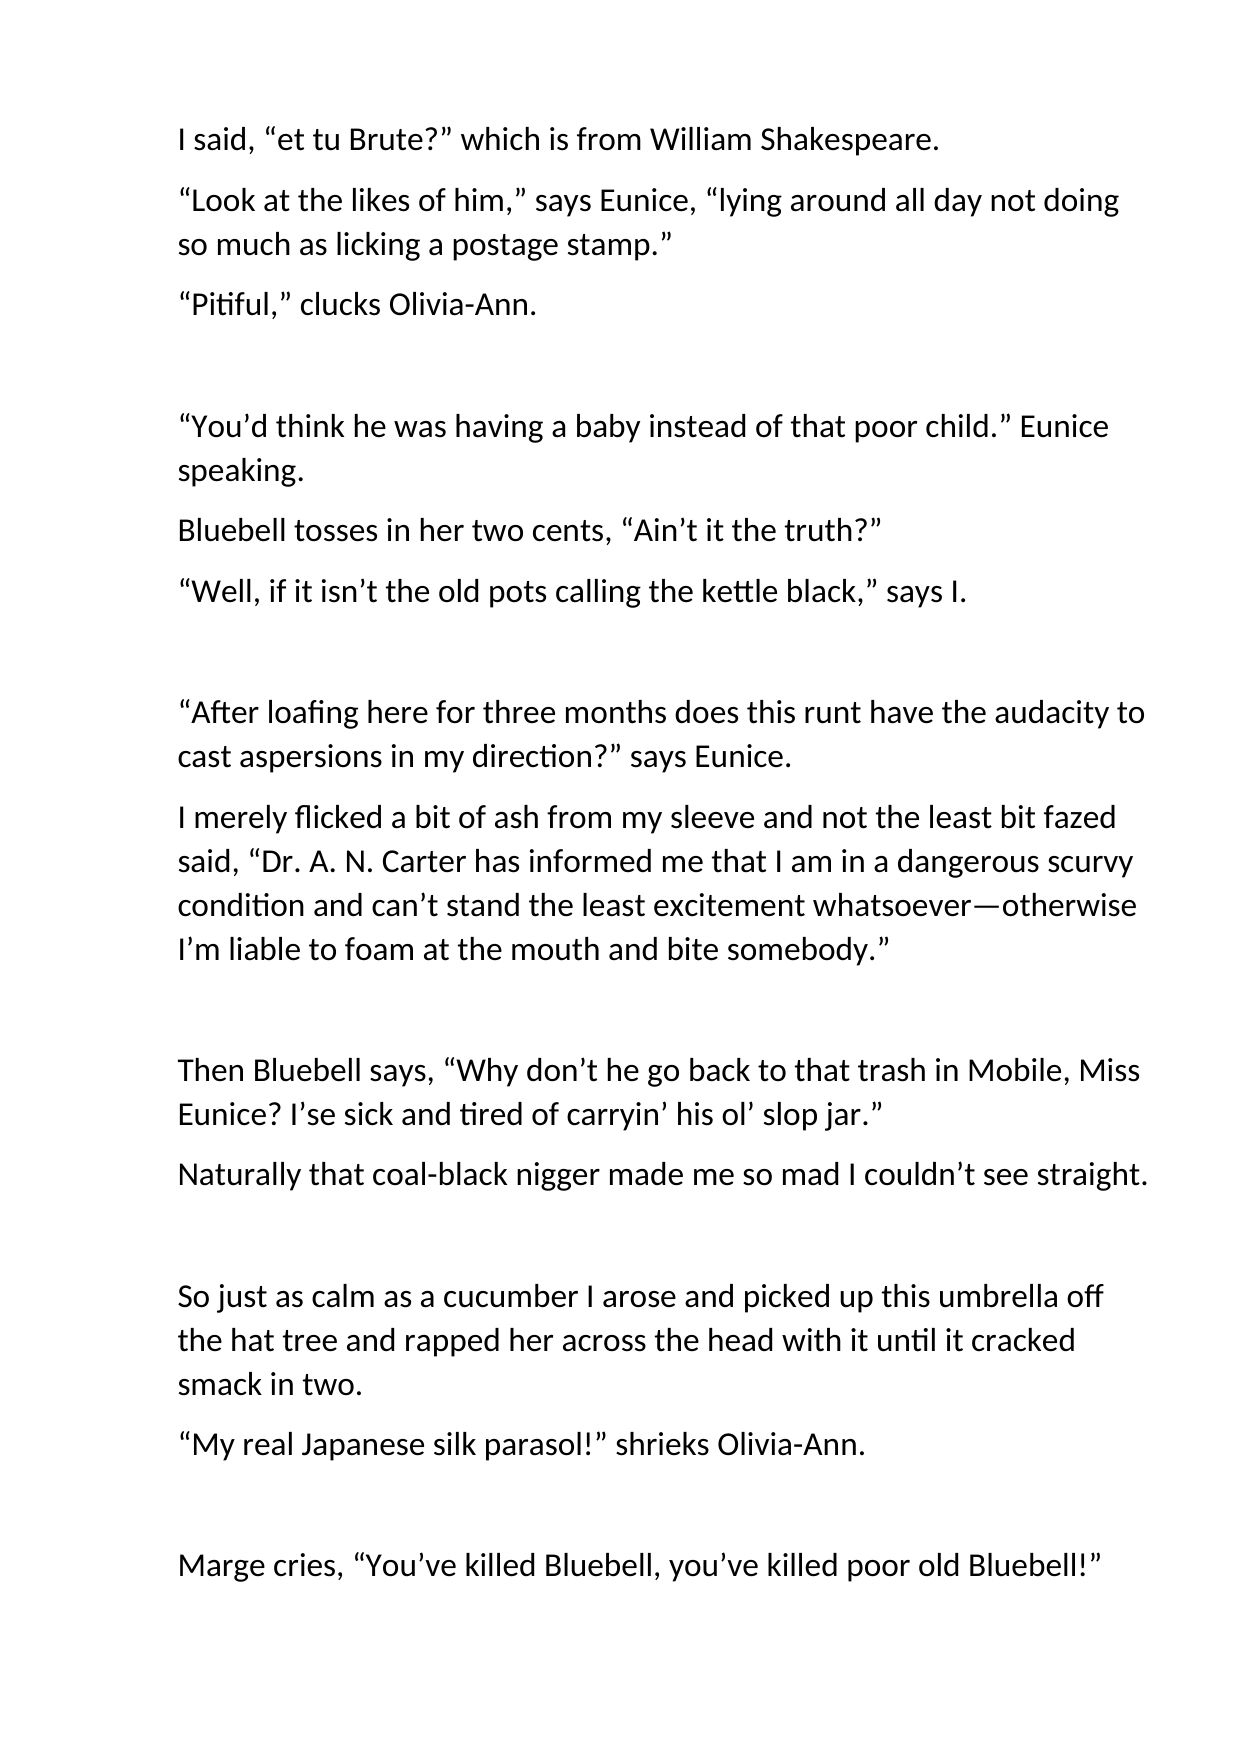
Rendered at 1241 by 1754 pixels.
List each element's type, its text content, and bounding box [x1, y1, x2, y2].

text “After loafing here for three months does this runt have the audacity to cast aspersions in my direction?” says Eunice. [177, 691, 1152, 776]
text “Well, if it isn’t the old pots calling the kettle black,” says I. [177, 570, 1152, 611]
text Then Bluebell says, “Why don’t he go back to that trash in Mobile, Miss Eunice? I’se sick and tired of carryin’ his ol’ slop jar.” [177, 1049, 1152, 1133]
text So just as calm as a cucumber I arose and picked up this umbrella off the hat tree and rapped her across the head with it until it cracked smack in two. [177, 1274, 1152, 1403]
text I said, “et tu Brute?” which is from William Shakespeare. [177, 118, 1152, 159]
text “You’d think he was having a baby instead of that poor child.” Eunice speaking. [177, 404, 1152, 489]
text Bluebell tosses in her two cents, “Ain’t it the truth?” [177, 509, 1152, 550]
text “Pitiful,” clucks Olivia-Ann. [177, 283, 1152, 324]
text “My real Japanese silk parasol!” shrieks Olivia-Ann. [177, 1423, 1152, 1464]
text Marge cries, “You’ve killed Bluebell, you’ve killed poor old Bluebell!” [177, 1544, 1152, 1585]
text Naturally that coal-black nigger made me so mad I couldn’t see straight. [177, 1153, 1152, 1194]
text “Look at the likes of him,” says Eunice, “lying around all day not doing so much as licking a postage stamp.” [177, 179, 1152, 263]
text I merely flicked a bit of ash from my sleeve and not the least bit fazed said, “Dr. A. N. Carter has informed me that I am in a dangerous scurvy condition and can’t stand the least excitement whatsoever—otherwise I’m liable to foam at the mouth and bite somebody.” [177, 796, 1152, 968]
